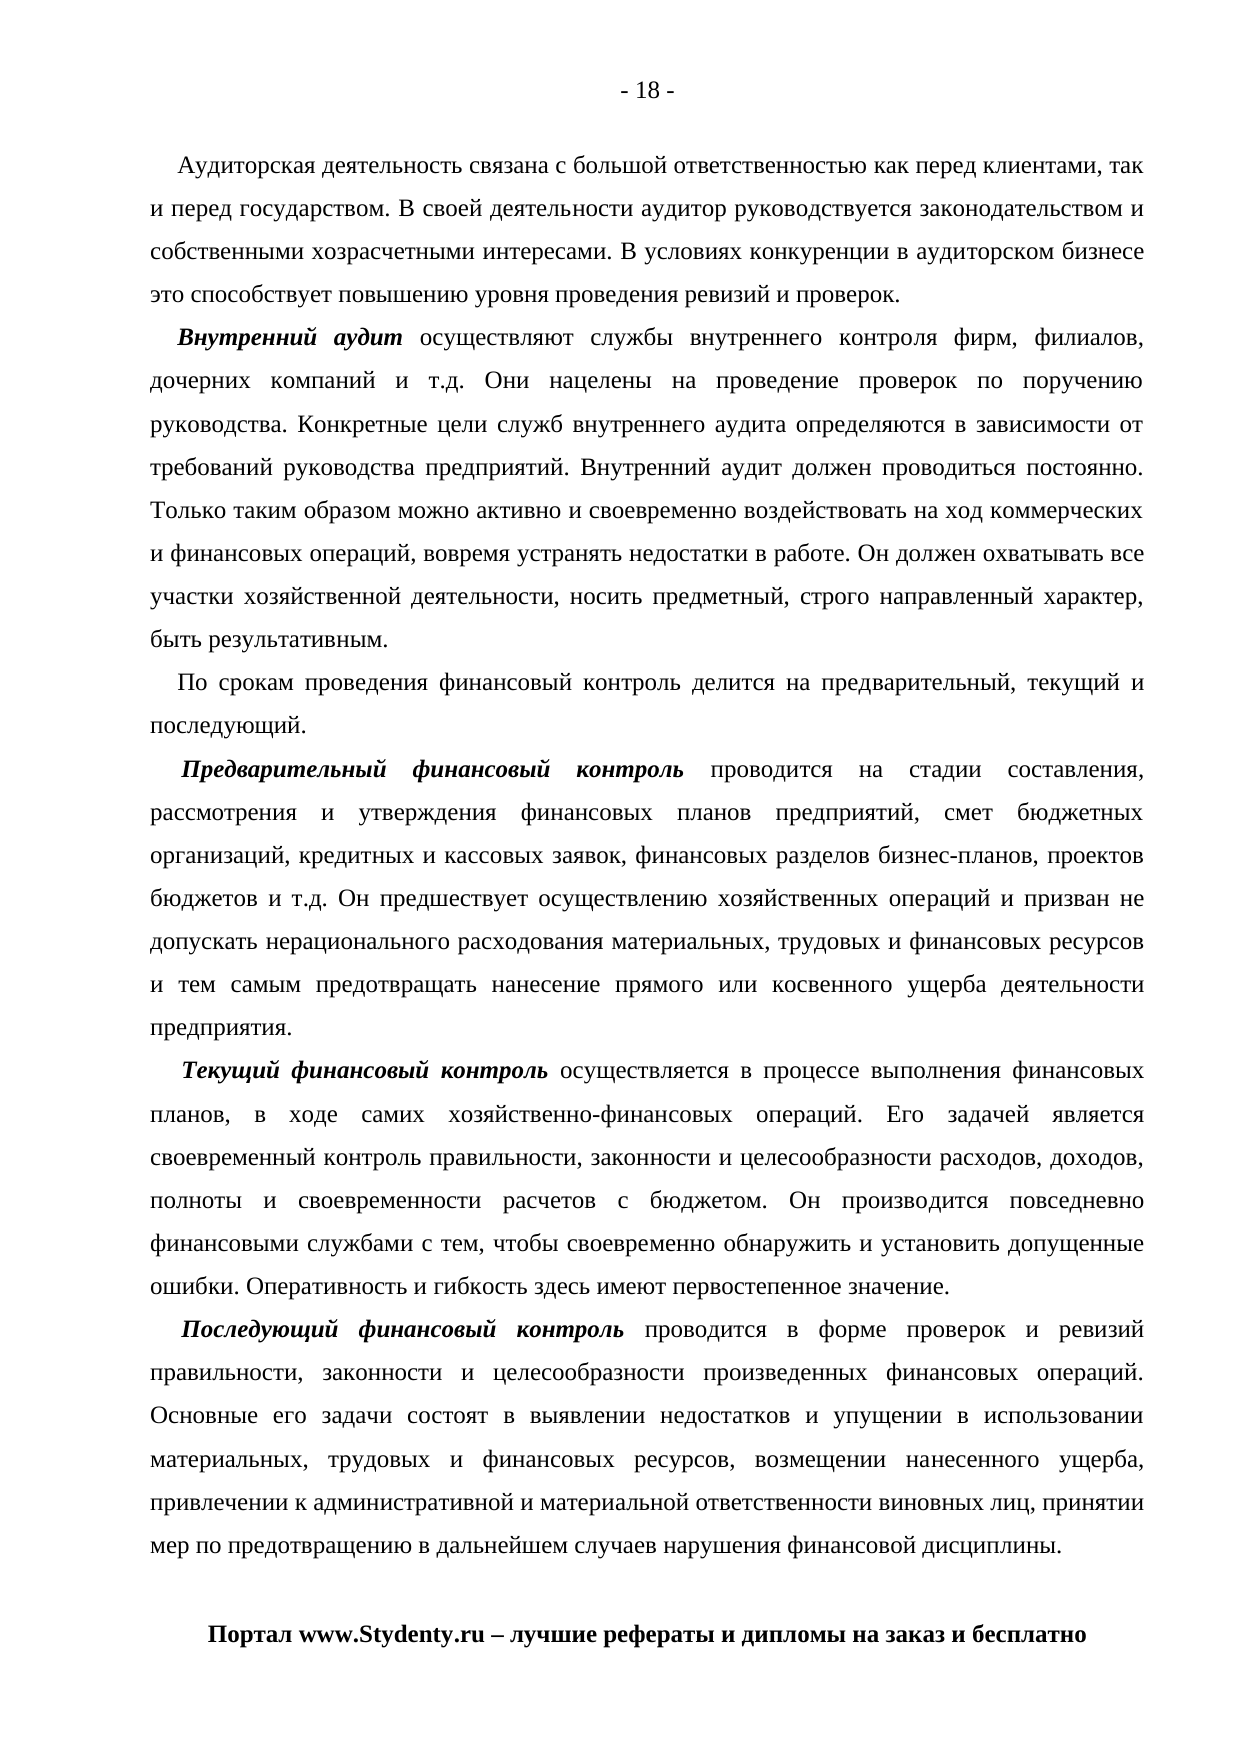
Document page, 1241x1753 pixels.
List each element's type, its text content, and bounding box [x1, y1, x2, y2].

text Последующий финансовый контроль проводится в форме проверок и ревизий правильности, законности и целесообразности произведенных финансовых операций. Основные его задачи состоят в выявлении недостатков и упущении в использовании материальных, трудовых и финансовых ресурсов, возмещении нанесенного ущерба, привлечении к административной и материальной ответственности виновных лиц, принятии мер по предотвращению в дальнейшем случаев нарушения финансовой дисциплины. [150, 1314, 1144, 1559]
text Текущий финансовый контроль осуществляется в процессе выполнения финансовых планов, в ходе самих хозяйственно-финансовых операций. Его задачей является своевременный контроль правильности, законности и целесообразности расходов, доходов, полноты и своевременности расчетов с бюджетом. Он производится повседневно финансовыми службами с тем, чтобы своевременно обнаружить и установить допущенные ошибки. Оперативность и гибкость здесь имеют первостепенное значение. [150, 1056, 1144, 1300]
text Аудиторская деятельность связана с большой ответственностью как перед клиентами, так и перед государством. В своей деятельности аудитор руководствуется законодательством и собственными хозрасчетными интересами. В условиях конкуренции в аудиторском бизнесе это способствует повышению уровня проведения ревизий и проверок. [150, 150, 1144, 308]
text Предварительный финансовый контроль проводится на стадии составления, рассмотрения и утверждения финансовых планов предприятий, смет бюджетных организаций, кредитных и кассовых заявок, финансовых разделов бизнес-планов, проектов бюджетов и т.д. Он предшествует осуществлению хозяйственных операций и призван не допускать нерационального расходования материальных, трудовых и финансовых ресурсов и тем самым предотвращать нанесение прямого или косвенного ущерба деятельности предприятия. [150, 754, 1144, 1041]
text По срокам проведения финансовый контроль делится на предварительный, текущий и последующий. [150, 667, 1144, 739]
text Внутренний аудит осуществляют службы внутреннего контроля фирм, филиалов, дочерних компаний и т.д. Они нацелены на проведение проверок по поручению руководства. Конкретные цели служб внутреннего аудита определяются в зависимости от требований руководства предприятий. Внутренний аудит должен проводиться постоянно. Только таким образом можно активно и своевременно воздействовать на ход коммерческих и финансовых операций, вовремя устранять недостатки в работе. Он должен охватывать все участки хозяйственной деятельности, носить предметный, строго направленный характер, быть результативным. [150, 322, 1144, 653]
